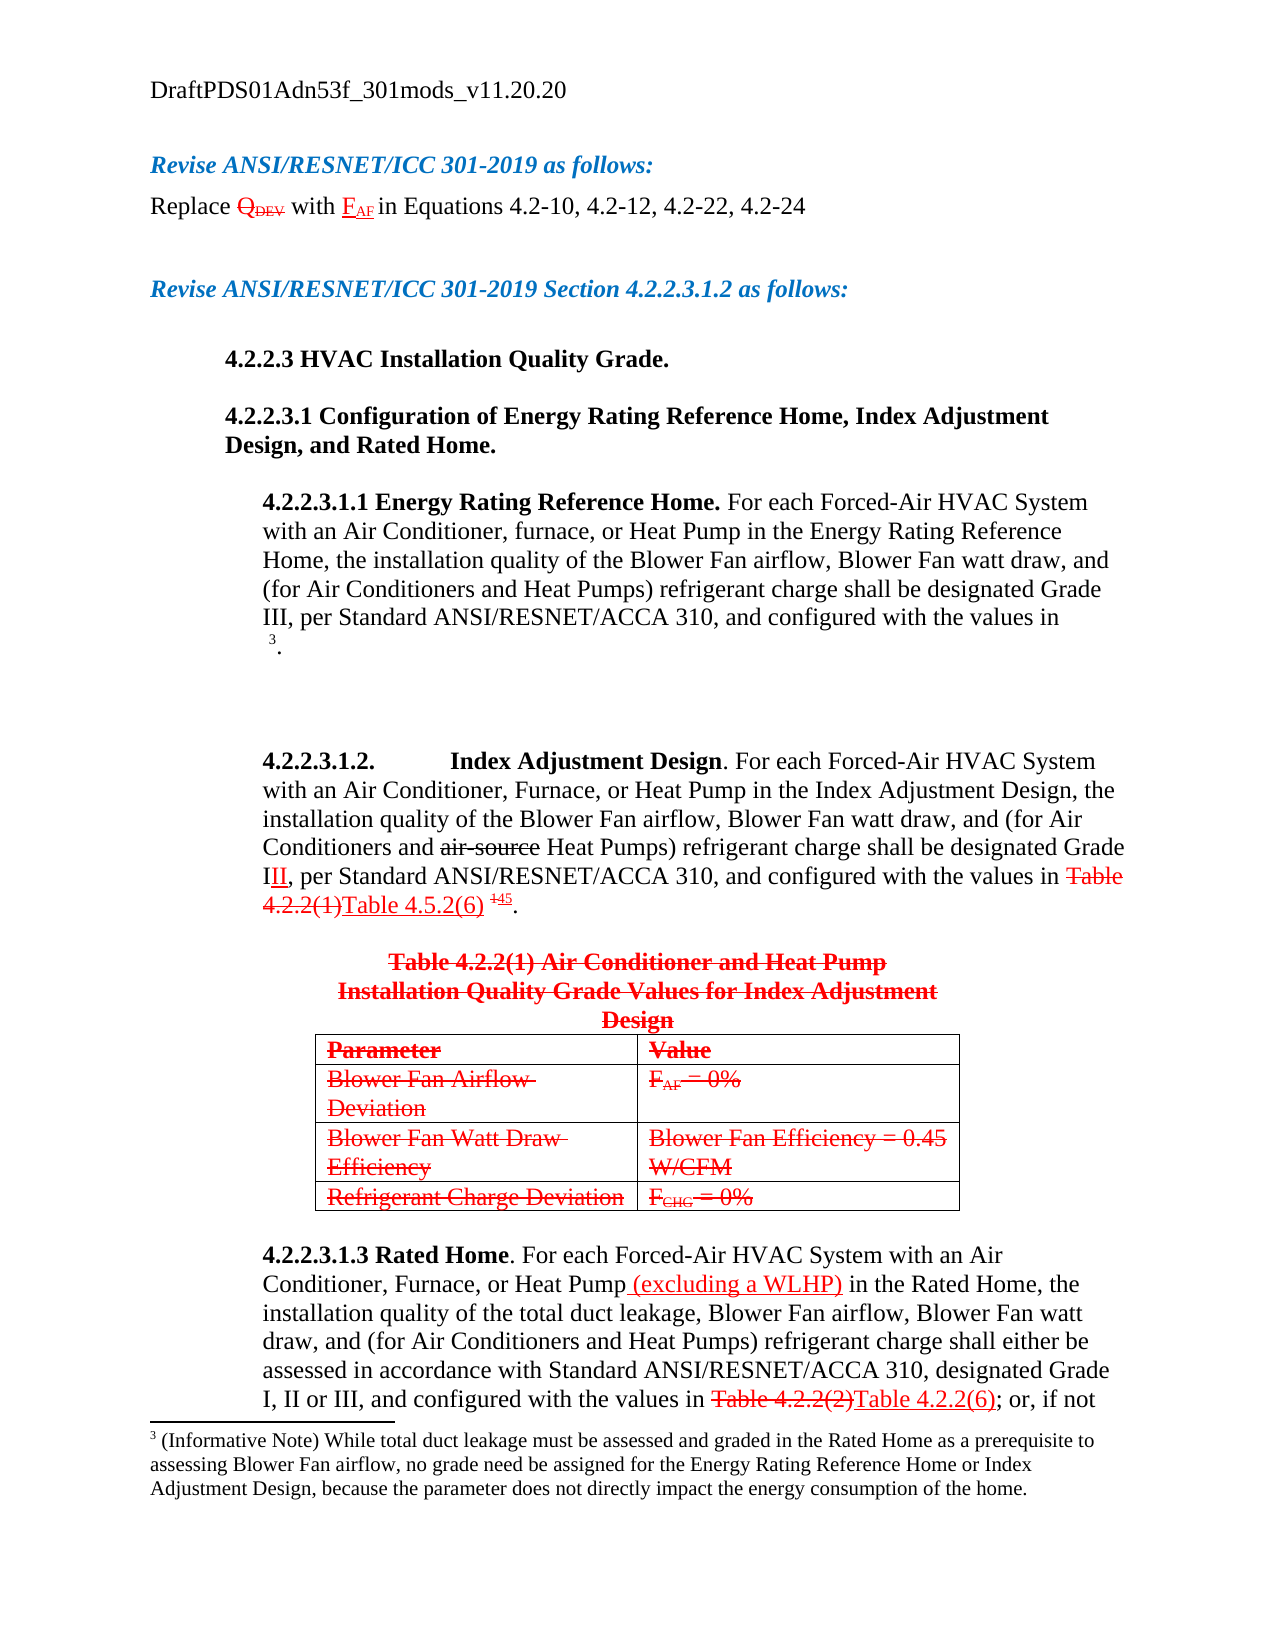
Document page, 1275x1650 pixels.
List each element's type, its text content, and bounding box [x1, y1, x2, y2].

list HVAC Installation Quality Grade. [225, 344, 1125, 372]
text 4.2.2.3.1 Configuration of Energy Rating Reference Home, Index Adjustment Design, and Rated Home. [225, 401, 1125, 459]
table_cell Refrigerant Charge Deviation [316, 1182, 637, 1210]
table_cell Value [638, 1035, 959, 1063]
table_cell Blower Fan Efficiency = 0.45 W/CFM [638, 1123, 959, 1181]
table_cell Parameter [316, 1035, 637, 1063]
text Revise ANSI/RESNET/ICC 301-2019 Section 4.2.2.3.1.2 as follows: [150, 274, 1125, 302]
table_cell Blower Fan Watt Draw Efficiency [316, 1123, 637, 1181]
text Revise ANSI/RESNET/ICC 301-2019 as follows: [150, 150, 1125, 179]
table_cell FCHG = 0% [638, 1182, 959, 1210]
table_cell Blower Fan Airflow Deviation [316, 1065, 637, 1122]
text 4.2.2.3.1.1 Energy Rating Reference Home. For each Forced-Air HVAC System with an Air Conditioner, furnace, or Heat Pump in the Energy Rating Reference Home, the installation quality of the Blower Fan airflow, Blower Fan watt draw, and (for Air Conditioners and Heat Pumps) refrigerant charge shall be designated Grade III, per Standard ANSI/RESNET/ACCA 310, and configured with the values in [262, 487, 1125, 631]
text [262, 1240, 1125, 1413]
text Table 4.5.2(6) . [262, 631, 1125, 660]
table_cell FAF = 0% [638, 1065, 959, 1122]
text Replace QDEV with FAF in Equations 4.2-10, 4.2-12, 4.2-22, 4.2-24 [150, 191, 1125, 220]
